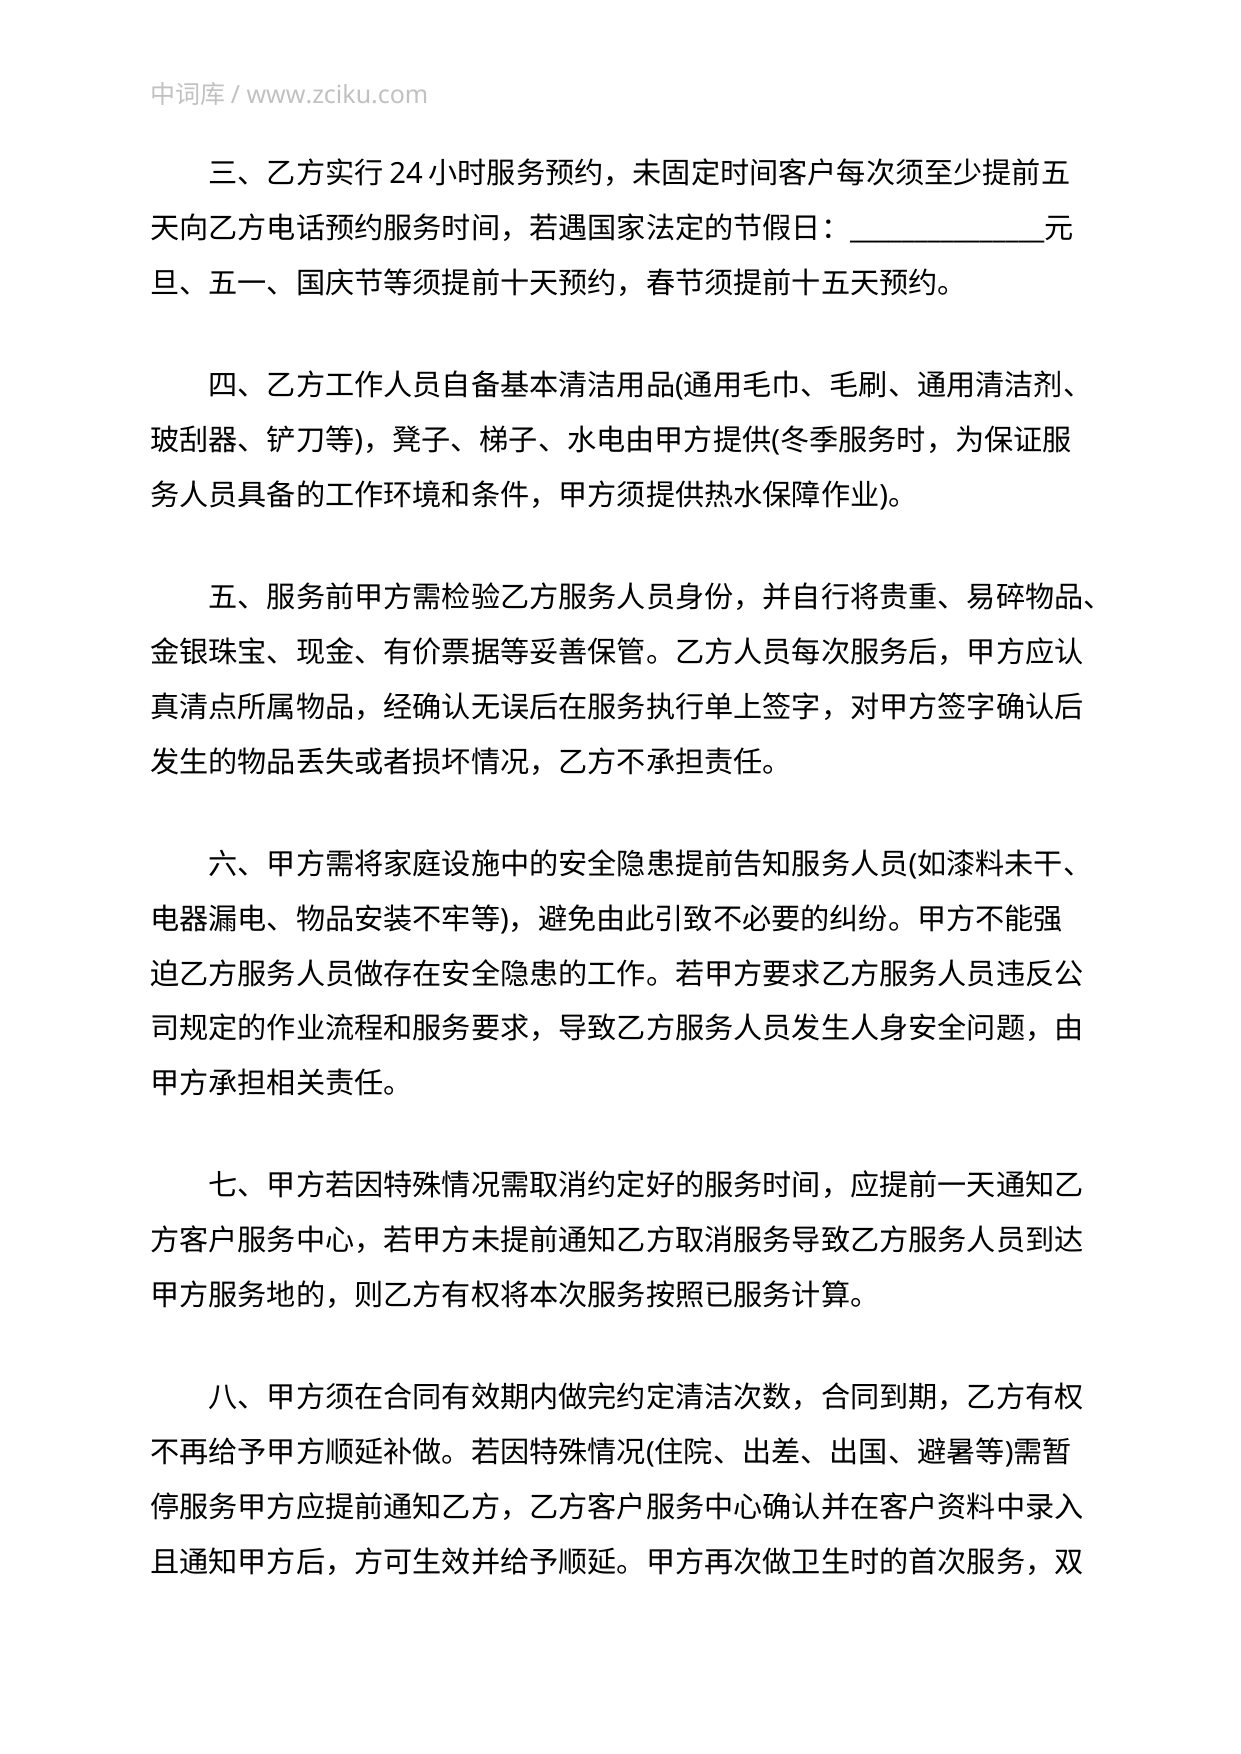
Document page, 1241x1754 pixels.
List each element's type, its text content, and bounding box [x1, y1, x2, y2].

text 四、乙方工作人员自备基本清洁用品(通用毛巾、毛刷、通用清洁剂、玻刮器、铲刀等)，凳子、梯子、水电由甲方提供(冬季服务时，为保证服务人员具备的工作环境和条件，甲方须提供热水保障作业)。 [150, 362, 1090, 514]
text 三、乙方实行24小时服务预约，未固定时间客户每次须至少提前五天向乙方电话预约服务时间，若遇国家法定的节假日：_______________元旦、五一、国庆节等须提前十天预约，春节须提前十五天预约。 [150, 150, 1090, 302]
text 五、服务前甲方需检验乙方服务人员身份，并自行将贵重、易碎物品、金银珠宝、现金、有价票据等妥善保管。乙方人员每次服务后，甲方应认真清点所属物品，经确认无误后在服务执行单上签字，对甲方签字确认后发生的物品丢失或者损坏情况，乙方不承担责任。 [150, 574, 1090, 781]
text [150, 1373, 1090, 1580]
text 六、甲方需将家庭设施中的安全隐患提前告知服务人员(如漆料未干、电器漏电、物品安装不牢等)，避免由此引致不必要的纠纷。甲方不能强迫乙方服务人员做存在安全隐患的工作。若甲方要求乙方服务人员违反公司规定的作业流程和服务要求，导致乙方服务人员发生人身安全问题，由甲方承担相关责任。 [150, 840, 1090, 1102]
text 七、甲方若因特殊情况需取消约定好的服务时间，应提前一天通知乙方客户服务中心，若甲方未提前通知乙方取消服务导致乙方服务人员到达甲方服务地的，则乙方有权将本次服务按照已服务计算。 [150, 1162, 1090, 1314]
